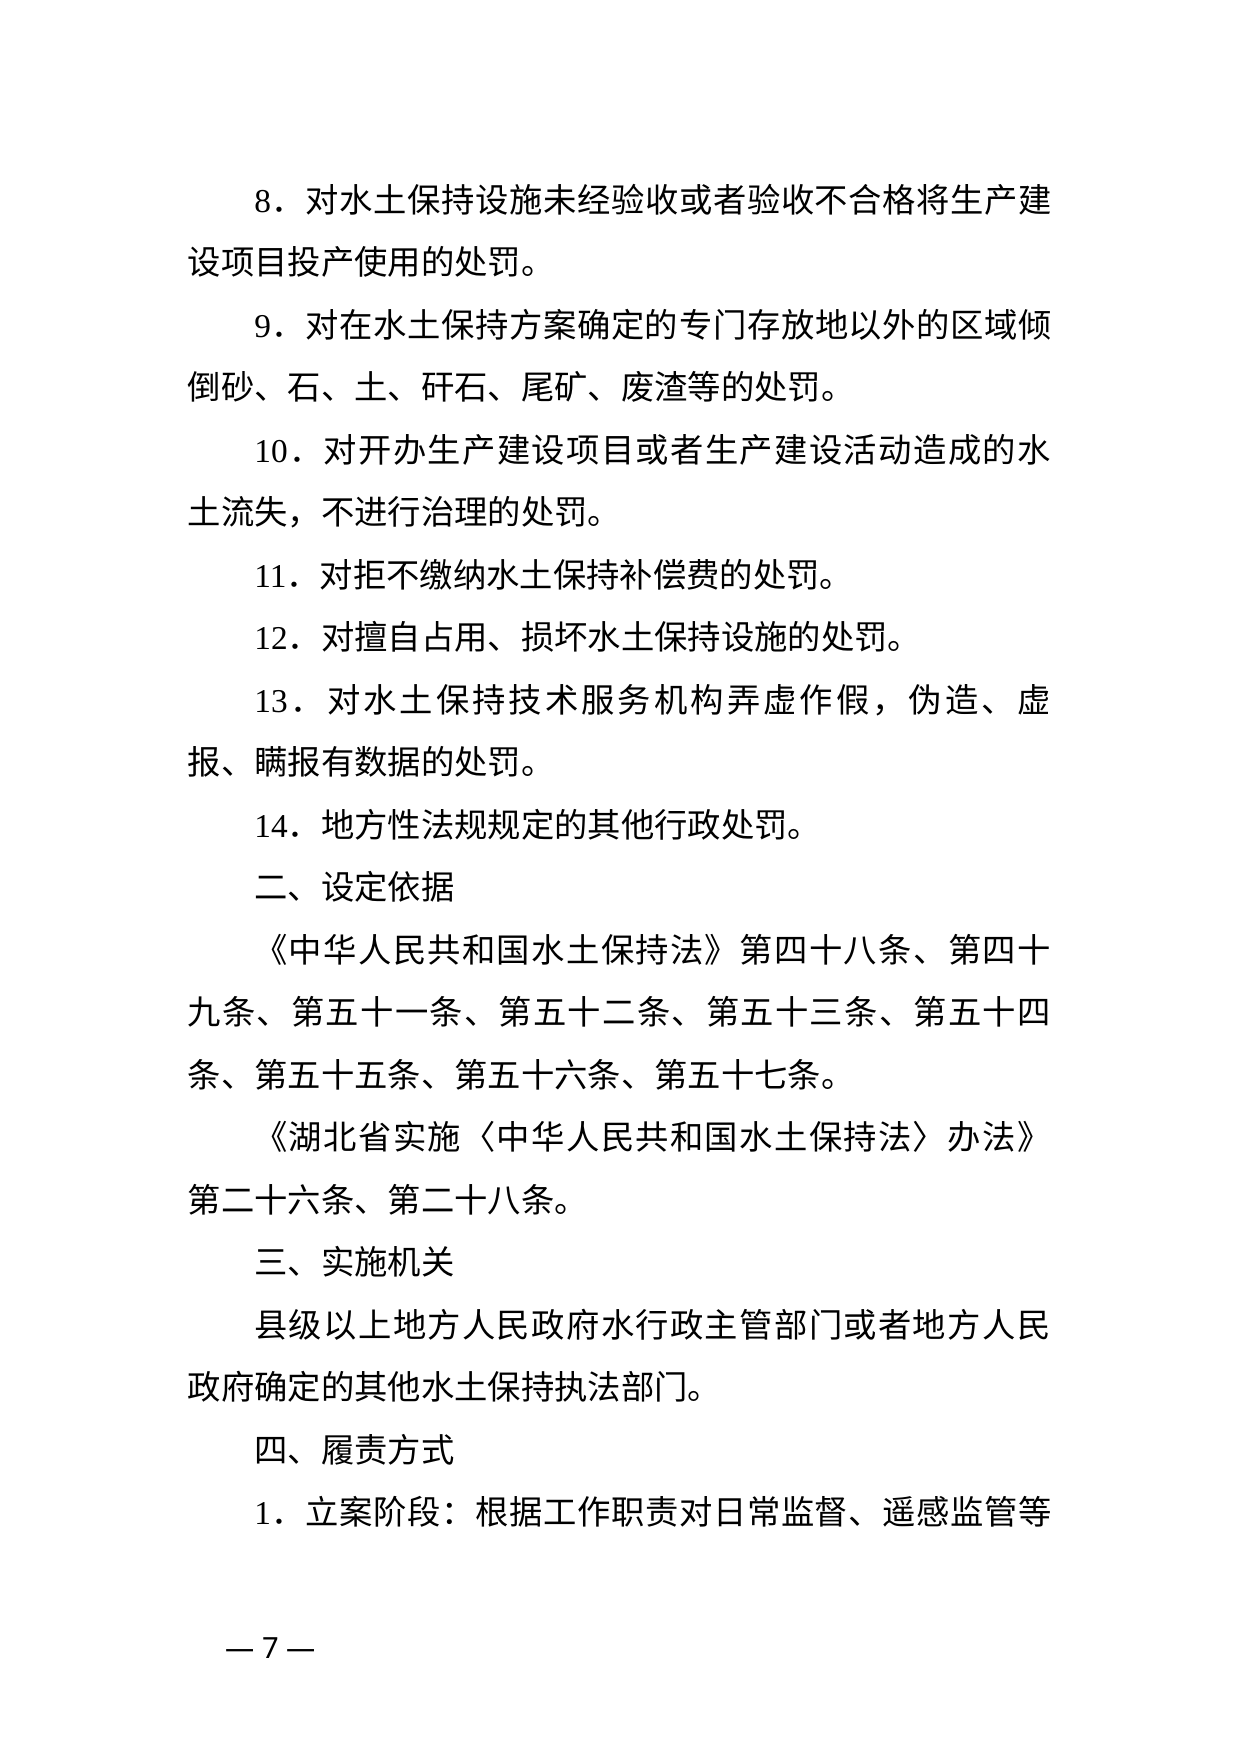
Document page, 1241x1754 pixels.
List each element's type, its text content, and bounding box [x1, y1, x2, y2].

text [187, 1474, 1053, 1537]
text 《湖北省实施〈中华人民共和国水土保持法〉办法》第二十六条、第二十八条。 [187, 1099, 1053, 1224]
text 二、设定依据 [187, 849, 1053, 912]
text 三、实施机关 [187, 1224, 1053, 1287]
text 12．对擅自占用、损坏水土保持设施的处罚。 [187, 599, 1053, 662]
text 8．对水土保持设施未经验收或者验收不合格将生产建设项目投产使用的处罚。 [187, 162, 1053, 287]
text 《中华人民共和国水土保持法》第四十八条、第四十九条、第五十一条、第五十二条、第五十三条、第五十四条、第五十五条、第五十六条、第五十七条。 [187, 912, 1053, 1099]
text 9．对在水土保持方案确定的专门存放地以外的区域倾倒砂、石、土、矸石、尾矿、废渣等的处罚。 [187, 287, 1053, 412]
text 13．对水土保持技术服务机构弄虚作假，伪造、虚报、瞒报有数据的处罚。 [187, 662, 1053, 787]
text 四、履责方式 [187, 1412, 1053, 1474]
text 县级以上地方人民政府水行政主管部门或者地方人民政府确定的其他水土保持执法部门。 [187, 1287, 1053, 1412]
text 14．地方性法规规定的其他行政处罚。 [187, 787, 1053, 849]
text 11．对拒不缴纳水土保持补偿费的处罚。 [187, 537, 1053, 599]
text 10．对开办生产建设项目或者生产建设活动造成的水土流失，不进行治理的处罚。 [187, 412, 1053, 537]
